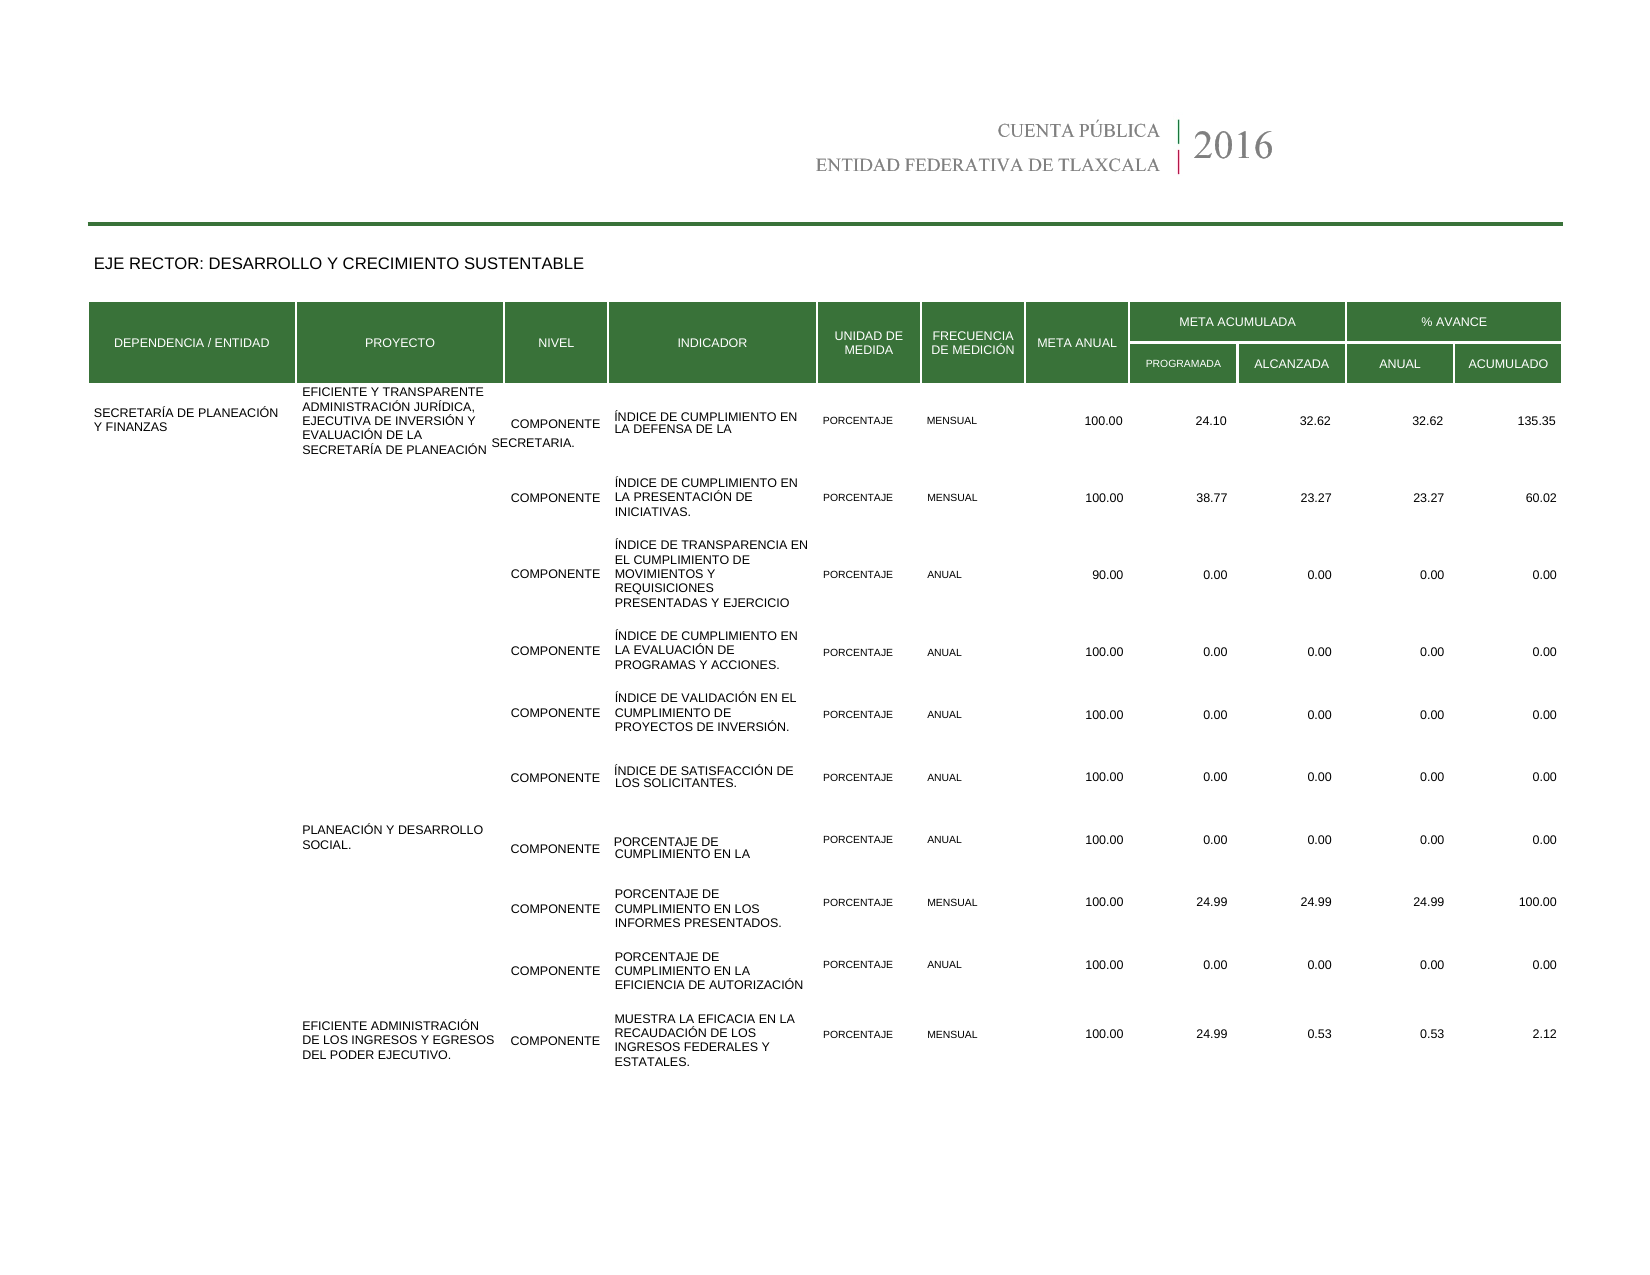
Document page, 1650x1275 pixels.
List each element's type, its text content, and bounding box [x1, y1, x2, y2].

text COMPONENTE [75, 567, 600, 581]
text MUESTRA LA EFICACIA EN LA RECAUDACIÓN DE LOS INGRESOS FEDERALES Y ESTATALES. [614, 1011, 797, 1069]
table_header META ANUAL [1026, 302, 1128, 383]
table_header UNIDAD DE MEDIDA [818, 302, 920, 383]
text COMPONENTE ÍNDICE DE SATISFACCIÓN DE [510, 760, 1575, 778]
subtitle EJE RECTOR: DESARROLLO Y CRECIMIENTO SUSTENTABLE [94, 254, 1575, 273]
table_header % AVANCE [1347, 302, 1561, 341]
text PORCENTAJE DE CUMPLIMIENTO EN LOS INFORMES PRESENTADOS. [614, 887, 784, 930]
text COMPONENTE [75, 643, 600, 658]
table_header PROYECTO [297, 302, 503, 383]
text EFICIENTE ADMINISTRACIÓN DE LOS INGRESOS Y EGRESOS DEL PODER EJECUTIVO. [302, 1019, 496, 1062]
table_cell ACUMULADO [1455, 344, 1561, 383]
text ÍNDICE DE VALIDACIÓN EN EL CUMPLIMIENTO DE PROYECTOS DE INVERSIÓN. [614, 691, 799, 734]
text 135.35 [1517, 414, 1575, 428]
text SECRETARÍA DE PLANEACIÓN Y FINANZAS [94, 405, 281, 434]
text ADMINISTRACIÓN JURÍDICA, EJECUTIVA DE INVERSIÓN Y EVALUACIÓN DE LA SECRETARÍA DE PLANEACIÓN [302, 399, 489, 457]
text ÍNDICE DE CUMPLIMIENTO EN LA EVALUACIÓN DE PROGRAMAS Y ACCIONES. [614, 629, 800, 672]
table_header FRECUENCIA DE MEDICIÓN [922, 302, 1024, 383]
table_header DEPENDENCIA / ENTIDAD [89, 302, 295, 383]
text PORCENTAJE MENSUAL 100.00 [823, 414, 1123, 428]
text COMPONENTE [510, 1033, 602, 1047]
text PLANEACIÓN Y DESARROLLO SOCIAL. [302, 823, 485, 852]
text 32.62 [1412, 414, 1445, 428]
text COMPONENTE [75, 706, 600, 720]
text COMPONENTE PORCENTAJE DE [510, 832, 1575, 850]
text ÍNDICE DE TRANSPARENCIA EN EL CUMPLIMIENTO DE MOVIMIENTOS Y REQUISICIONES PRESENTADAS Y EJERCICIO [614, 538, 809, 610]
table_cell ANUAL [1347, 344, 1453, 383]
table_header NIVEL [505, 302, 607, 383]
table_cell PROGRAMADA [1130, 344, 1236, 383]
text COMPONENTE [75, 964, 600, 978]
text ÍNDICE DE CUMPLIMIENTO EN LA PRESENTACIÓN DE INICIATIVAS. [614, 476, 800, 519]
table_header INDICADOR [609, 302, 816, 383]
text PORCENTAJE DE CUMPLIMIENTO EN LA EFICIENCIA DE AUTORIZACIÓN [614, 949, 806, 992]
text COMPONENTE [75, 902, 600, 916]
text COMPONENTE [75, 490, 600, 505]
text 24.10 32.62 [1195, 414, 1331, 428]
text SECRETARIA. [491, 436, 798, 450]
table_cell ALCANZADA [1239, 344, 1345, 383]
text EFICIENTE Y TRANSPARENTE [302, 386, 489, 399]
text COMPONENTE ÍNDICE DE CUMPLIMIENTO EN [510, 406, 798, 424]
table_header META ACUMULADA [1130, 302, 1345, 341]
